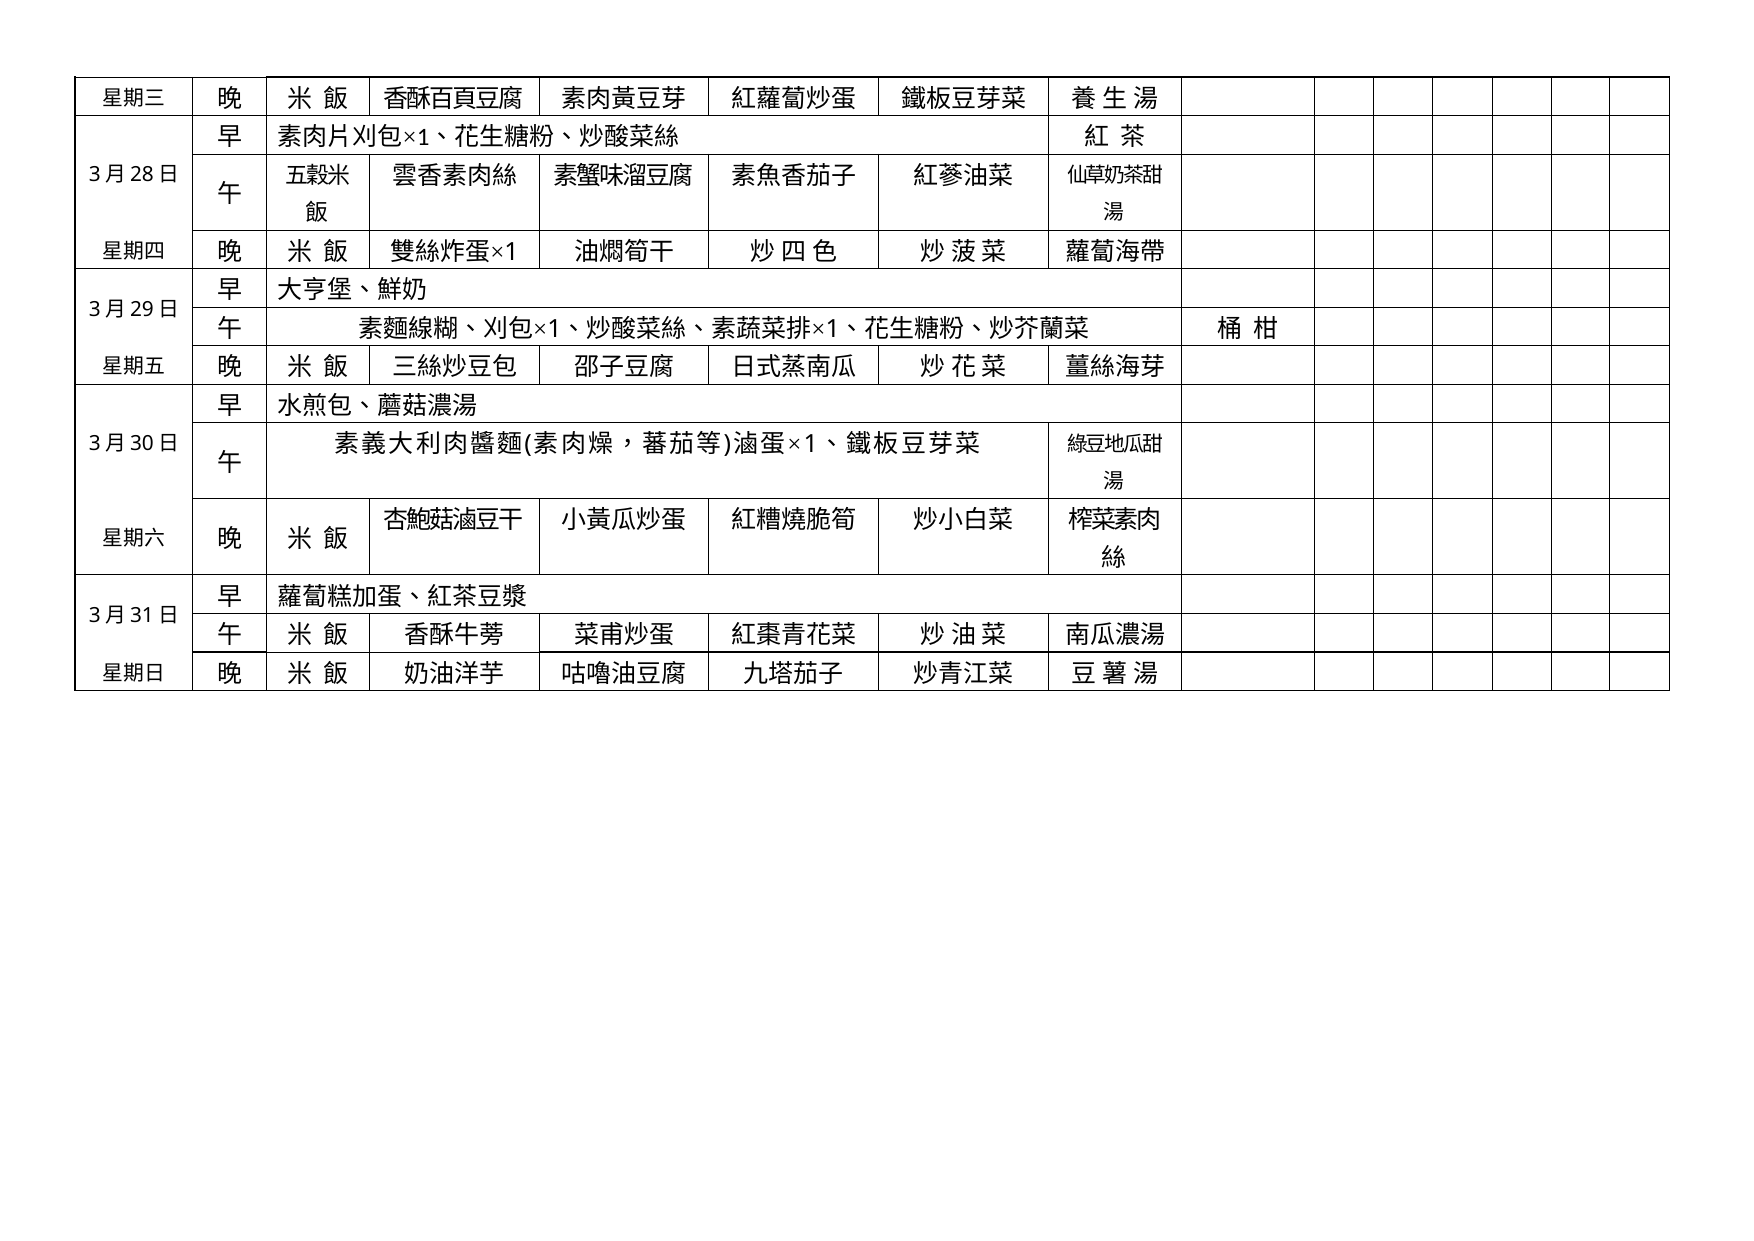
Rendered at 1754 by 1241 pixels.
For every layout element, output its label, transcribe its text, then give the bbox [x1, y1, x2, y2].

table_cell [1182, 499, 1314, 574]
table_cell 油燜筍干 [540, 231, 708, 268]
table_cell 米 飯 [267, 231, 369, 268]
table_cell 杏鮑菇滷豆干 [370, 499, 539, 574]
table_cell [1552, 346, 1609, 384]
table_cell [1315, 423, 1373, 498]
table_cell 午 [193, 614, 266, 651]
table_cell 早 [193, 385, 266, 422]
table_cell [1552, 653, 1609, 690]
table_cell 素肉黃豆芽 [540, 78, 708, 115]
table_cell [1433, 269, 1492, 307]
table_cell 星期三 [76, 78, 192, 115]
table_cell 午 [193, 308, 266, 345]
table_cell 米 飯 [267, 653, 369, 690]
table_cell 早 [193, 575, 266, 613]
table_cell [1315, 346, 1373, 384]
table_cell [1552, 423, 1609, 498]
table_cell [1552, 269, 1609, 307]
table_cell [1374, 308, 1432, 345]
table_cell 蘿蔔糕加蛋、紅茶豆漿 [267, 575, 1181, 613]
table_cell 紅糟燒脆筍 [709, 499, 878, 574]
table_cell [1182, 78, 1314, 115]
table_cell 榨菜素肉絲 [1049, 499, 1181, 574]
table_cell 邵子豆腐 [540, 346, 708, 384]
table_cell 素麵線糊、刈包×1、炒酸菜絲、素蔬菜排×1、花生糖粉、炒芥蘭菜 [267, 308, 1181, 345]
table_cell [1493, 155, 1551, 229]
table_cell [1374, 269, 1432, 307]
table_cell [1610, 653, 1669, 690]
table_cell 晚 [193, 78, 266, 115]
table_cell [1374, 346, 1432, 384]
table_cell [1552, 78, 1609, 115]
table_cell [1610, 385, 1669, 422]
table_cell [1315, 269, 1373, 307]
table_cell 素義大利肉醬麵(素肉燥，蕃茄等)滷蛋×1、鐵板豆芽菜 [267, 423, 1048, 498]
table_cell [1315, 385, 1373, 422]
table_cell [1182, 116, 1314, 153]
table_cell 養 生 湯 [1049, 78, 1181, 115]
table_cell [1315, 231, 1373, 268]
table_cell [1182, 653, 1314, 690]
table_cell 炒 四 色 [709, 231, 878, 268]
table_cell 晚 [193, 346, 266, 384]
table_cell 紅蔘油菜 [879, 155, 1048, 229]
table_cell [1610, 346, 1669, 384]
table_cell 3月29日 [76, 269, 192, 345]
table_cell [1493, 385, 1551, 422]
table_cell [1493, 423, 1551, 498]
table_cell [1182, 385, 1314, 422]
table_cell [1610, 575, 1669, 613]
table_cell [1552, 155, 1609, 229]
table_cell [1315, 499, 1373, 574]
table_cell 香酥牛蒡 [370, 614, 539, 651]
table_cell [1493, 499, 1551, 574]
table_cell [1493, 231, 1551, 268]
table_cell [1374, 231, 1432, 268]
table_cell [1182, 231, 1314, 268]
table_cell 星期六 [76, 498, 192, 574]
table_cell [1610, 499, 1669, 574]
table_cell [1374, 116, 1432, 153]
table_cell 3月28日 [76, 116, 192, 229]
table_cell [1552, 116, 1609, 153]
table_cell 小黃瓜炒蛋 [540, 499, 708, 574]
table_cell 綠豆地瓜甜湯 [1049, 423, 1181, 498]
table_cell 炒 菠 菜 [879, 231, 1048, 268]
table_cell [1552, 499, 1609, 574]
table_cell [1433, 499, 1492, 574]
table_cell [1182, 269, 1314, 307]
table_cell [1315, 614, 1373, 651]
table_cell 炒 油 菜 [879, 614, 1048, 651]
table_cell 星期四 [76, 230, 192, 268]
table_cell 蘿蔔海帶 [1049, 231, 1181, 268]
table_cell [1610, 423, 1669, 498]
table_cell [1315, 155, 1373, 229]
table_cell [1374, 155, 1432, 229]
table_cell [1552, 575, 1609, 613]
table_cell 薑絲海芽 [1049, 346, 1181, 384]
table_cell 午 [193, 423, 266, 498]
table_cell 大亨堡、鮮奶 [267, 269, 1181, 307]
table_cell [1433, 346, 1492, 384]
table_cell [1493, 575, 1551, 613]
table_cell [1315, 308, 1373, 345]
table_cell 米 飯 [267, 499, 369, 574]
table_cell [1552, 308, 1609, 345]
table_cell [1182, 346, 1314, 384]
table_cell [1182, 575, 1314, 613]
table_cell [1182, 614, 1314, 651]
table_cell 紅棗青花菜 [709, 614, 878, 651]
table_cell [1433, 308, 1492, 345]
table_cell [1433, 614, 1492, 651]
table_cell 午 [193, 155, 266, 229]
table_cell [1374, 78, 1432, 115]
table_cell [1374, 385, 1432, 422]
table_cell 米 飯 [267, 614, 369, 651]
table_cell [1374, 653, 1432, 690]
table_cell 晚 [193, 231, 266, 268]
table_cell [1610, 231, 1669, 268]
table_cell [1610, 269, 1669, 307]
table_cell [1182, 423, 1314, 498]
table_cell 九塔茄子 [709, 653, 878, 690]
table_cell [1493, 78, 1551, 115]
table_cell [1610, 308, 1669, 345]
table_cell 鐵板豆芽菜 [879, 78, 1048, 115]
table_cell 素肉片刈包×1、花生糖粉、炒酸菜絲 [267, 116, 1048, 153]
table_cell 3月30日 [76, 385, 192, 498]
table_cell 日式蒸南瓜 [709, 346, 878, 384]
table_cell 奶油洋芋 [370, 653, 539, 690]
table_cell [1493, 346, 1551, 384]
table_cell 南瓜濃湯 [1049, 614, 1181, 651]
table_cell 桶 柑 [1182, 308, 1314, 345]
table_cell 星期五 [76, 345, 192, 384]
table_cell 早 [193, 116, 266, 153]
table_cell [1610, 614, 1669, 651]
table_cell [1552, 385, 1609, 422]
table_cell 雲香素肉絲 [370, 155, 539, 229]
table_cell [1315, 653, 1373, 690]
table_cell [1374, 499, 1432, 574]
table_cell 水煎包、蘑菇濃湯 [267, 385, 1181, 422]
table_cell [1374, 423, 1432, 498]
table_cell [1610, 116, 1669, 153]
table_cell [1493, 614, 1551, 651]
table_cell 紅蘿蔔炒蛋 [709, 78, 878, 115]
table_cell 紅 茶 [1049, 116, 1181, 153]
table_cell 晚 [193, 499, 266, 574]
table_cell [1610, 78, 1669, 115]
table_cell [1433, 575, 1492, 613]
table_cell 三絲炒豆包 [370, 346, 539, 384]
table_cell [1315, 78, 1373, 115]
table_cell 晚 [193, 653, 266, 690]
table_cell 3月31日 [76, 575, 192, 651]
table_cell [1493, 653, 1551, 690]
table_cell [1374, 575, 1432, 613]
table_cell 五穀米飯 [267, 155, 369, 229]
table_cell [1433, 78, 1492, 115]
table_cell 素魚香茄子 [709, 155, 878, 229]
table_cell 菜甫炒蛋 [540, 614, 708, 651]
table_cell 香酥百頁豆腐 [370, 78, 539, 115]
table_cell 炒青江菜 [879, 653, 1048, 690]
table_cell 米 飯 [267, 78, 369, 115]
table_cell 豆 薯 湯 [1049, 653, 1181, 690]
table_cell [1433, 116, 1492, 153]
table_cell [1374, 614, 1432, 651]
table_cell [1433, 231, 1492, 268]
table_cell 雙絲炸蛋×1 [370, 231, 539, 268]
table_cell 炒小白菜 [879, 499, 1048, 574]
table_cell 炒 花 菜 [879, 346, 1048, 384]
table_cell 咕嚕油豆腐 [540, 653, 708, 690]
table_cell 早 [193, 269, 266, 307]
table_cell [1315, 575, 1373, 613]
table_cell 星期日 [76, 651, 192, 690]
table_cell [1433, 653, 1492, 690]
table_cell [1552, 231, 1609, 268]
table_cell [1182, 155, 1314, 229]
table_cell 仙草奶茶甜湯 [1049, 155, 1181, 229]
table_cell [1610, 155, 1669, 229]
table_cell [1433, 155, 1492, 229]
table_cell [1433, 385, 1492, 422]
table_cell [1552, 614, 1609, 651]
table_cell [1493, 116, 1551, 153]
table_cell [1315, 116, 1373, 153]
table_cell 素蟹味溜豆腐 [540, 155, 708, 229]
table_cell 米 飯 [267, 346, 369, 384]
table_cell [1493, 308, 1551, 345]
table_cell [1493, 269, 1551, 307]
table_cell [1433, 423, 1492, 498]
